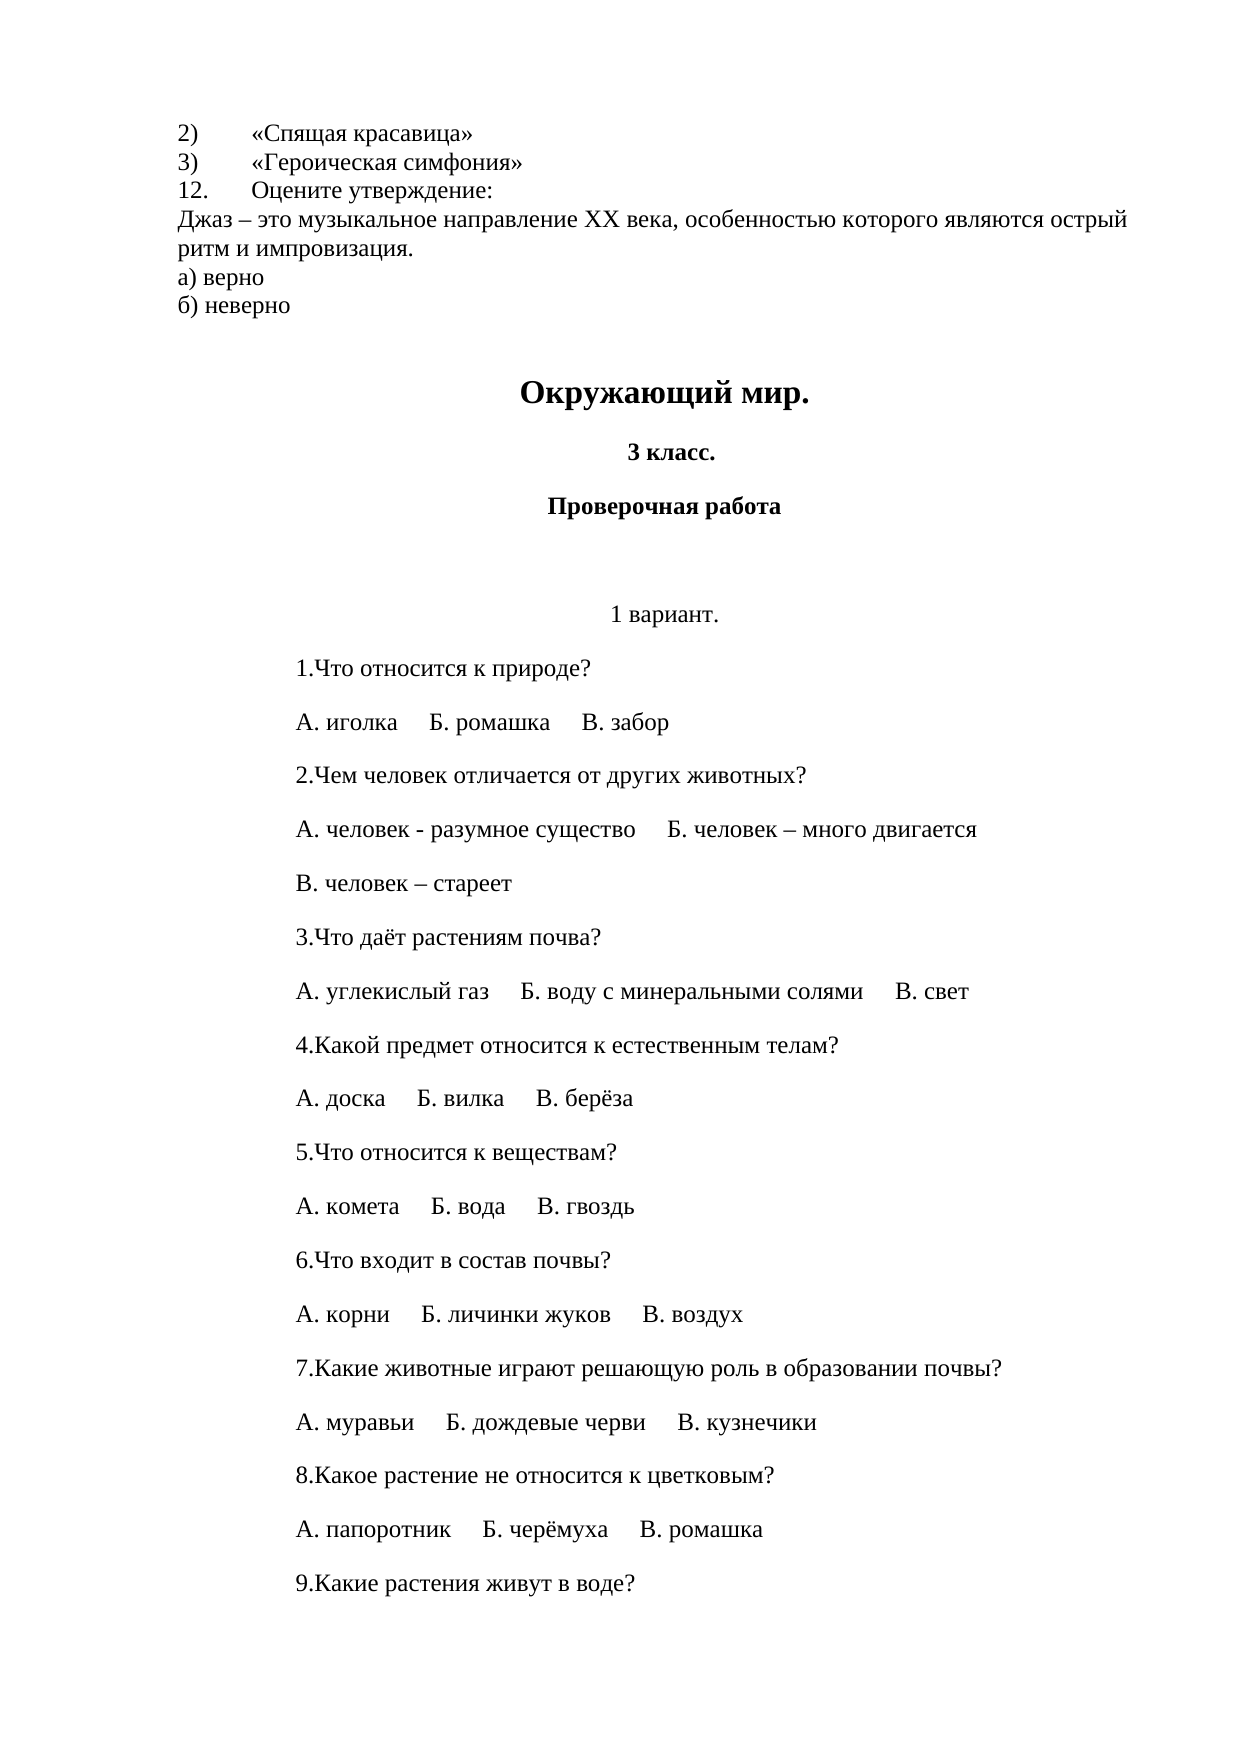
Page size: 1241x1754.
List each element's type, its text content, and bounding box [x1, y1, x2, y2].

text А. доска Б. вилка В. берёза [177, 1083, 1152, 1112]
text а) верно [177, 262, 1152, 291]
text А. папоротник Б. черёмуха В. ромашка [177, 1514, 1152, 1543]
text б) неверно [177, 291, 1152, 319]
text 9.Какие растения живут в воде? [177, 1568, 1152, 1597]
text А. человек - разумное существо Б. человек – много двигается [177, 814, 1152, 843]
text Проверочная работа [177, 491, 1152, 520]
text Окружающий мир. [177, 372, 1152, 411]
text 4.Какой предмет относится к естественным телам? [177, 1030, 1152, 1058]
text 5.Что относится к веществам? [177, 1137, 1152, 1166]
text 1.Что относится к природе? [177, 653, 1152, 681]
text А. комета Б. вода В. гвоздь [177, 1191, 1152, 1220]
text А. корни Б. личинки жуков В. воздух [177, 1299, 1152, 1328]
text Джаз – это музыкальное направление XX века, особенностью которого являются острый ритм и импровизация. [177, 204, 1152, 262]
text 7.Какие животные играют решающую роль в образовании почвы? [177, 1353, 1152, 1382]
text А. углекислый газ Б. воду с минеральными солями В. свет [177, 976, 1152, 1004]
text А. муравьи Б. дождевые черви В. кузнечики [177, 1407, 1152, 1435]
text 2) «Спящая красавица» [177, 118, 1152, 147]
text В. человек – стареет [177, 868, 1152, 897]
text 3) «Героическая симфония» [177, 147, 1152, 176]
text 2.Чем человек отличается от других животных? [177, 760, 1152, 789]
text 3 класс. [177, 437, 1152, 466]
text А. иголка Б. ромашка В. забор [177, 707, 1152, 735]
text 6.Что входит в состав почвы? [177, 1245, 1152, 1274]
text 12. Оцените утверждение: [177, 176, 1152, 204]
text 1 вариант. [177, 599, 1152, 628]
text 8.Какое растение не относится к цветковым? [177, 1461, 1152, 1489]
text 3.Что даёт растениям почва? [177, 922, 1152, 951]
